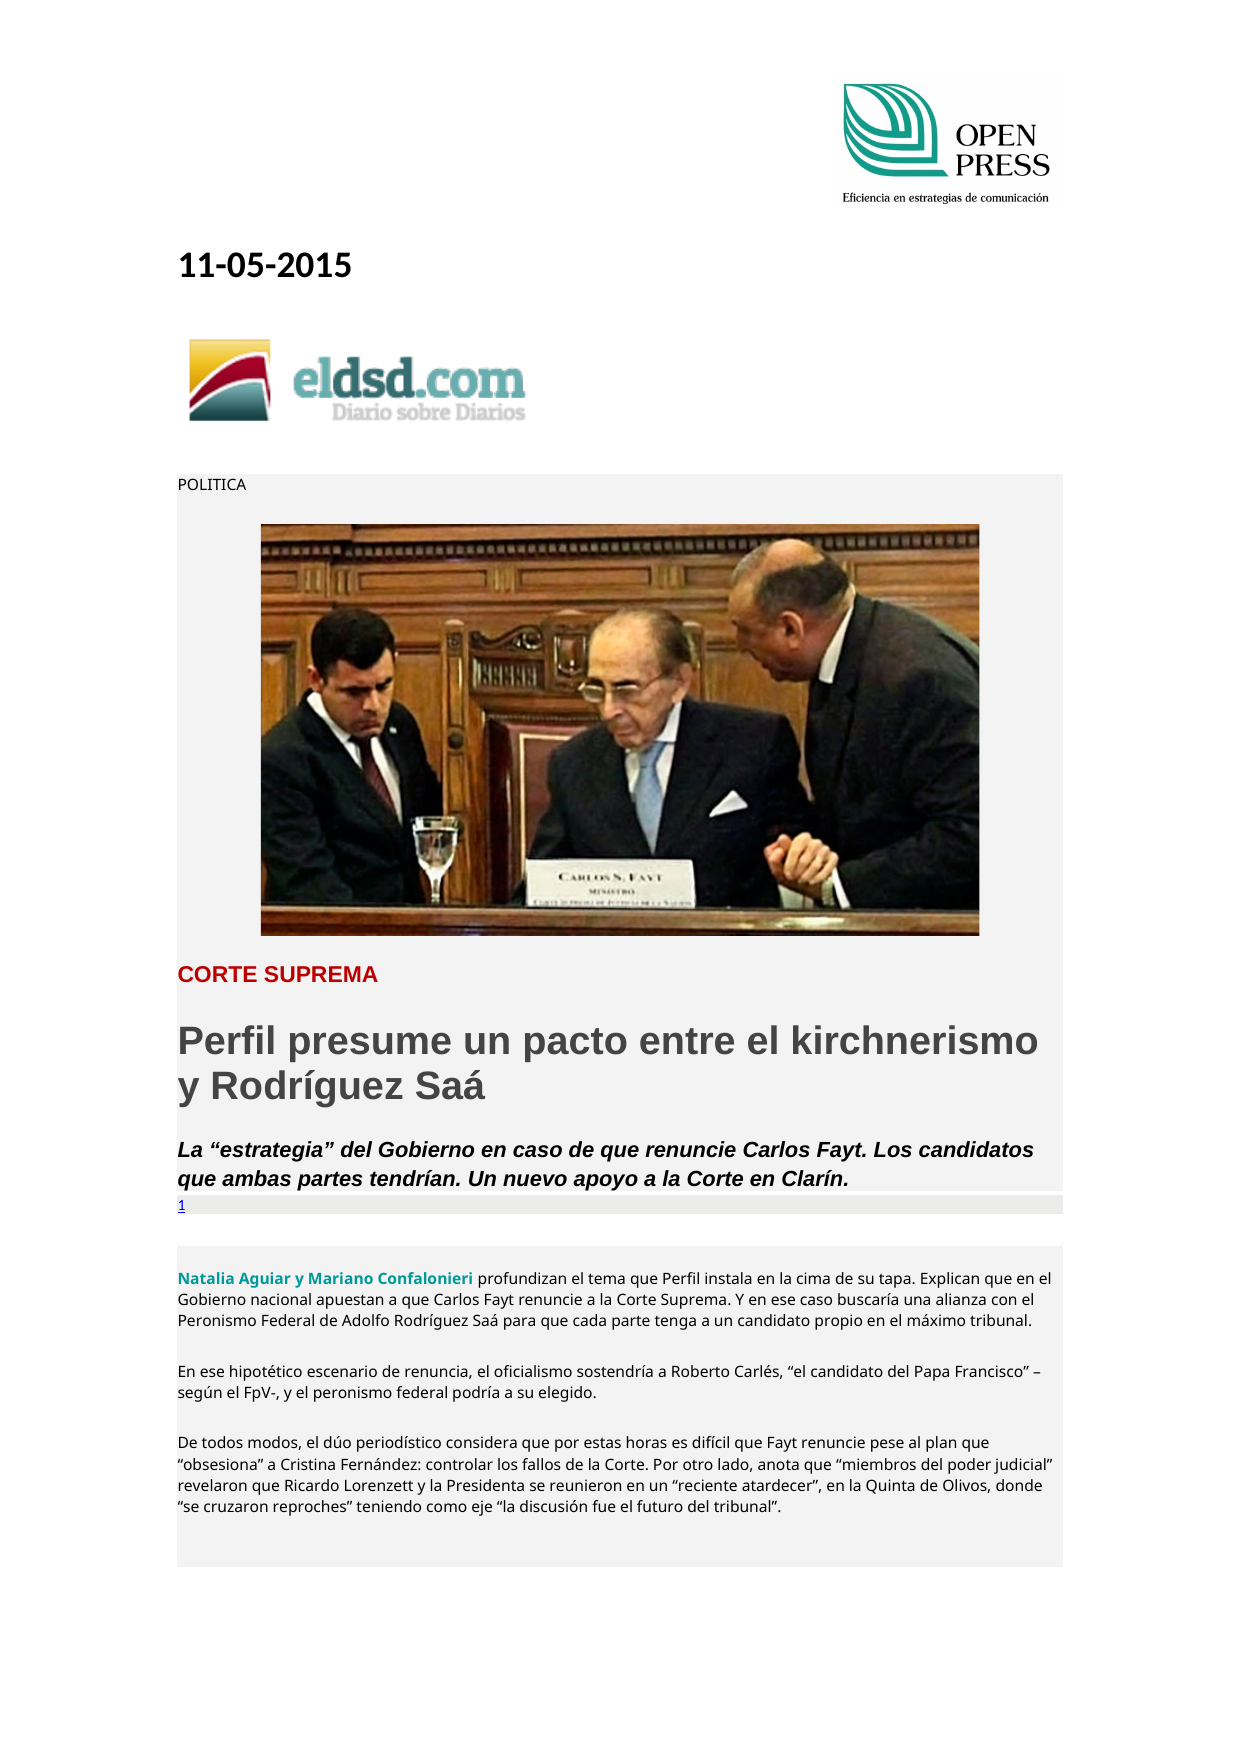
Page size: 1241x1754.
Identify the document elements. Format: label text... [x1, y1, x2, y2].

text Natalia Aguiar y Mariano Confalonieri profundizan el tema que Perfil instala en la cima de su tapa. Explican que en el Gobierno nacional apuestan a que Carlos Fayt renuncie a la Corte Suprema. Y en ese caso buscaría una alianza con el Peronismo Federal de Adolfo Rodríguez Saá para que cada parte tenga a un candidato propio en el máximo tribunal. [177, 1246, 1063, 1331]
subtitle CORTE SUPREMA [177, 960, 1063, 988]
text De todos modos, el dúo periodístico considera que por estas horas es difícil que Fayt renuncie pese al plan que “obsesiona” a Cristina Fernández: controlar los fallos de la Corte. Por otro lado, anota que “miembros del poder judicial” revelaron que Ricardo Lorenzett y la Presidenta se reunieron en un “reciente atardecer”, en la Quinta de Olivos, donde “se cruzaron reproches” teniendo como eje “la discusión fue el futuro del tribunal”. [177, 1432, 1063, 1517]
picture [177, 322, 609, 445]
picture [260, 524, 980, 936]
subtitle La “estrategia” del Gobierno en caso de que renuncie Carlos Fayt. Los candidatos que ambas partes tendrían. Un nuevo apoyo a la Corte en Clarín. [177, 1137, 1063, 1191]
picture [830, 73, 1064, 213]
text POLITICA [177, 474, 1063, 495]
text 11-05-2015 [177, 241, 1063, 287]
subtitle Perfil presume un pacto entre el kirchnerismo y Rodríguez Saá [177, 1017, 1063, 1108]
text 1 [177, 1195, 1063, 1214]
text En ese hipotético escenario de renuncia, el oficialismo sostendría a Roberto Carlés, “el candidato del Papa Francisco” –según el FpV-, y el peronismo federal podría a su elegido. [177, 1360, 1063, 1403]
